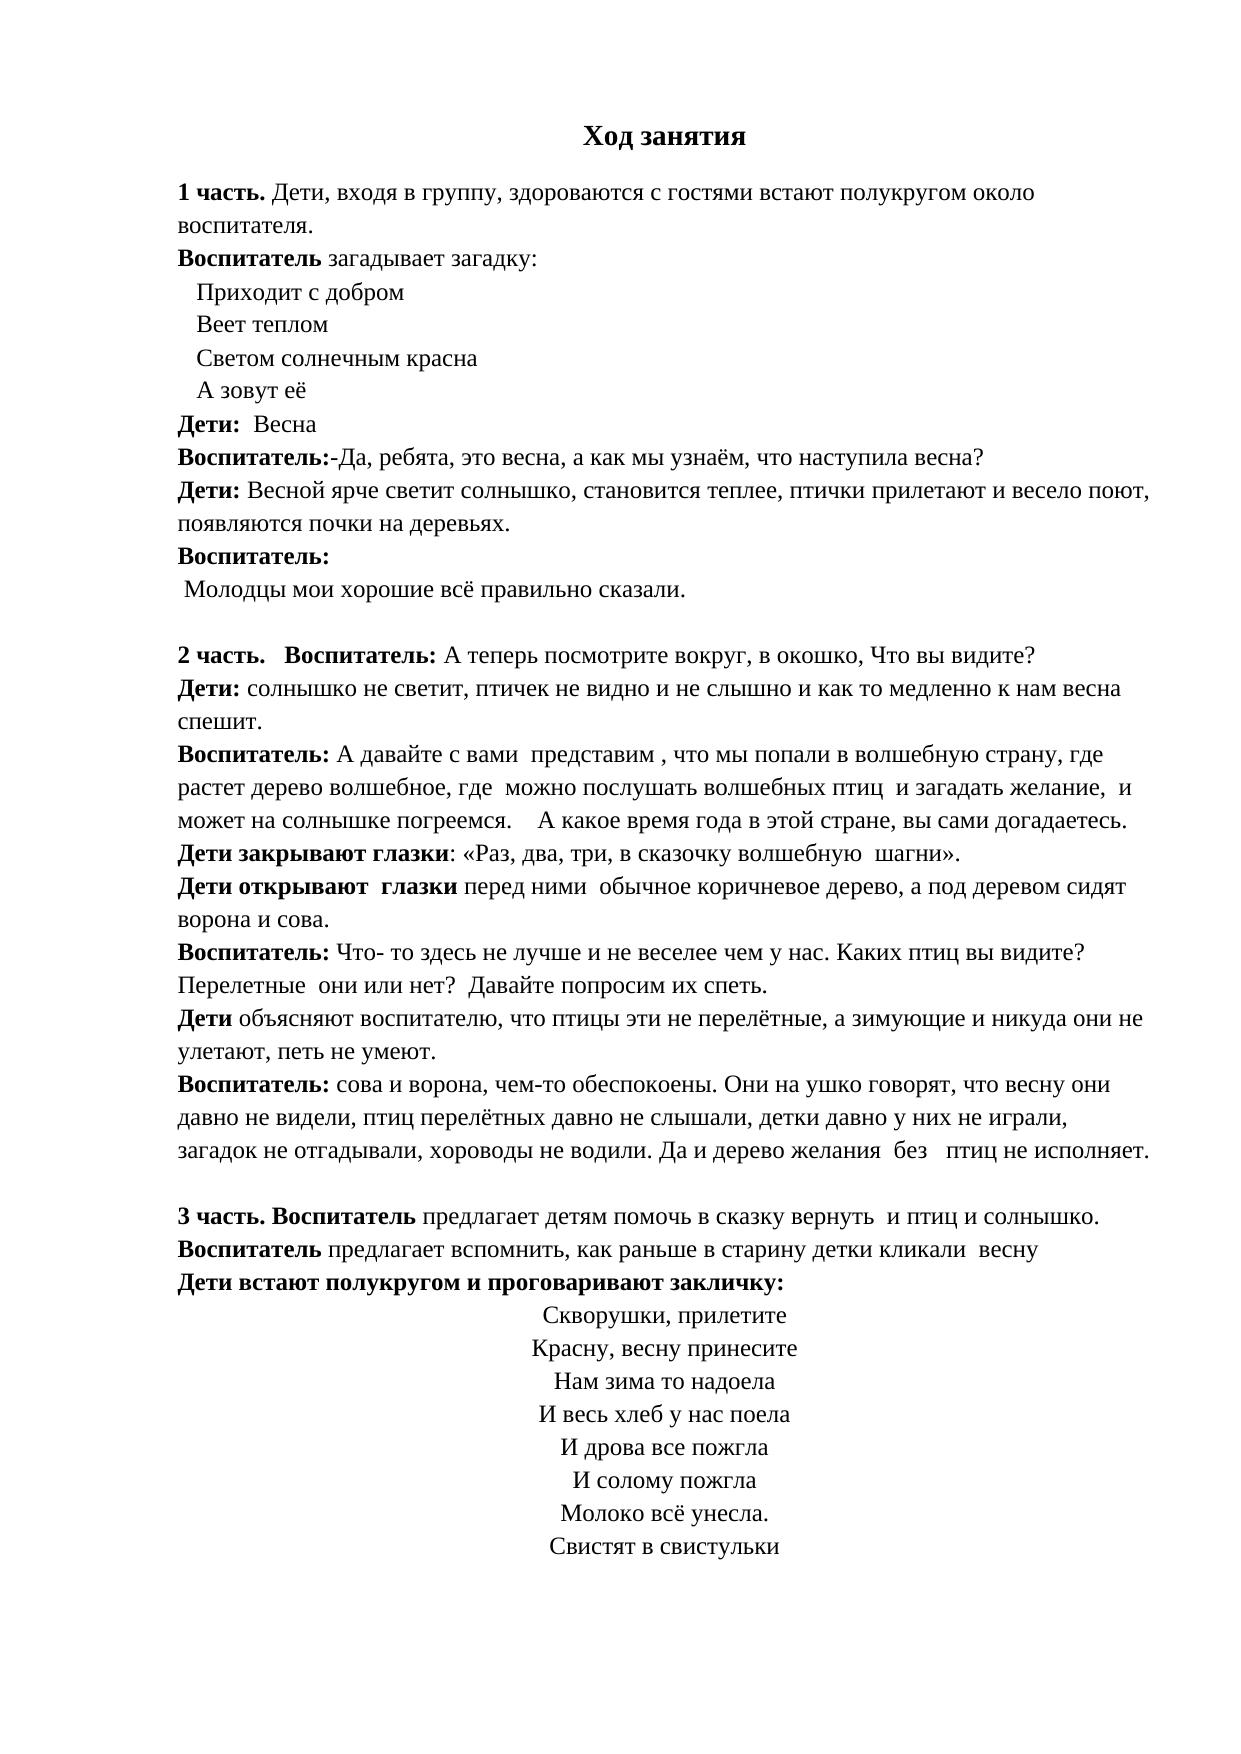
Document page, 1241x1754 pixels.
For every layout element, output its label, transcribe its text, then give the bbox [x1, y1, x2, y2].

text Дети открывают глазки перед ними обычное коричневое дерево, а под деревом сидят ворона и сова. [177, 871, 1152, 933]
text И дрова все пожгла [177, 1432, 1152, 1461]
text Дети: Весной ярче светит солнышко, становится теплее, птички прилетают и весело поют, появляются почки на деревьях. [177, 475, 1152, 536]
text Веет теплом [177, 309, 1152, 338]
text Приходит с добром [177, 277, 1152, 305]
text Нам зима то надоела [177, 1366, 1152, 1395]
text Дети объясняют воспитателю, что птицы эти не перелётные, а зимующие и никуда они не улетают, петь не умеют. [177, 1003, 1152, 1065]
text 3 часть. Воспитатель предлагает детям помочь в сказку вернуть и птиц и солнышко. [177, 1201, 1152, 1230]
text 2 часть. Воспитатель: А теперь посмотрите вокруг, в окошко, Что вы видите? [177, 640, 1152, 668]
text Воспитатель: Что- то здесь не лучше и не веселее чем у нас. Каких птиц вы видите? Перелетные они или нет? Давайте попросим их спеть. [177, 937, 1152, 999]
text Воспитатель: [177, 541, 1152, 569]
text Воспитатель: А давайте с вами представим , что мы попали в волшебную страну, где растет дерево волшебное, где можно послушать волшебных птиц и загадать желание, и может на солнышке погреемся. А какое время года в этой стране, вы сами догадаетесь. [177, 739, 1152, 834]
text И весь хлеб у нас поела [177, 1399, 1152, 1428]
text Светом солнечным красна [177, 343, 1152, 371]
text Воспитатель предлагает вспомнить, как раньше в старину детки кликали весну [177, 1234, 1152, 1263]
text Воспитатель:-Да, ребята, это весна, а как мы узнаём, что наступила весна? [177, 442, 1152, 470]
text Красну, весну принесите [177, 1333, 1152, 1362]
text Дети: Весна [177, 409, 1152, 437]
text А зовут её [177, 376, 1152, 404]
text Молоко всё унесла. [177, 1498, 1152, 1527]
text И солому пожгла [177, 1465, 1152, 1494]
text Скворушки, прилетите [177, 1300, 1152, 1329]
text Дети закрывают глазки: «Раз, два, три, в сказочку волшебную шагни». [177, 838, 1152, 867]
text Воспитатель загадывает загадку: [177, 243, 1152, 272]
text Ход занятия [177, 118, 1152, 152]
text Молодцы мои хорошие всё правильно сказали. [177, 574, 1152, 602]
text Свистят в свистульки [177, 1531, 1152, 1560]
text 1 часть. Дети, входя в группу, здороваются с гостями встают полукругом около воспитателя. [177, 177, 1152, 239]
text Воспитатель: сова и ворона, чем-то обеспокоены. Они на ушко говорят, что весну они давно не видели, птиц перелётных давно не слышали, детки давно у них не играли, загадок не отгадывали, хороводы не водили. Да и дерево желания без птиц не исполняет. [177, 1069, 1152, 1164]
text Дети встают полукругом и проговаривают закличку: [177, 1267, 1152, 1296]
text Дети: солнышко не светит, птичек не видно и не слышно и как то медленно к нам весна спешит. [177, 673, 1152, 734]
